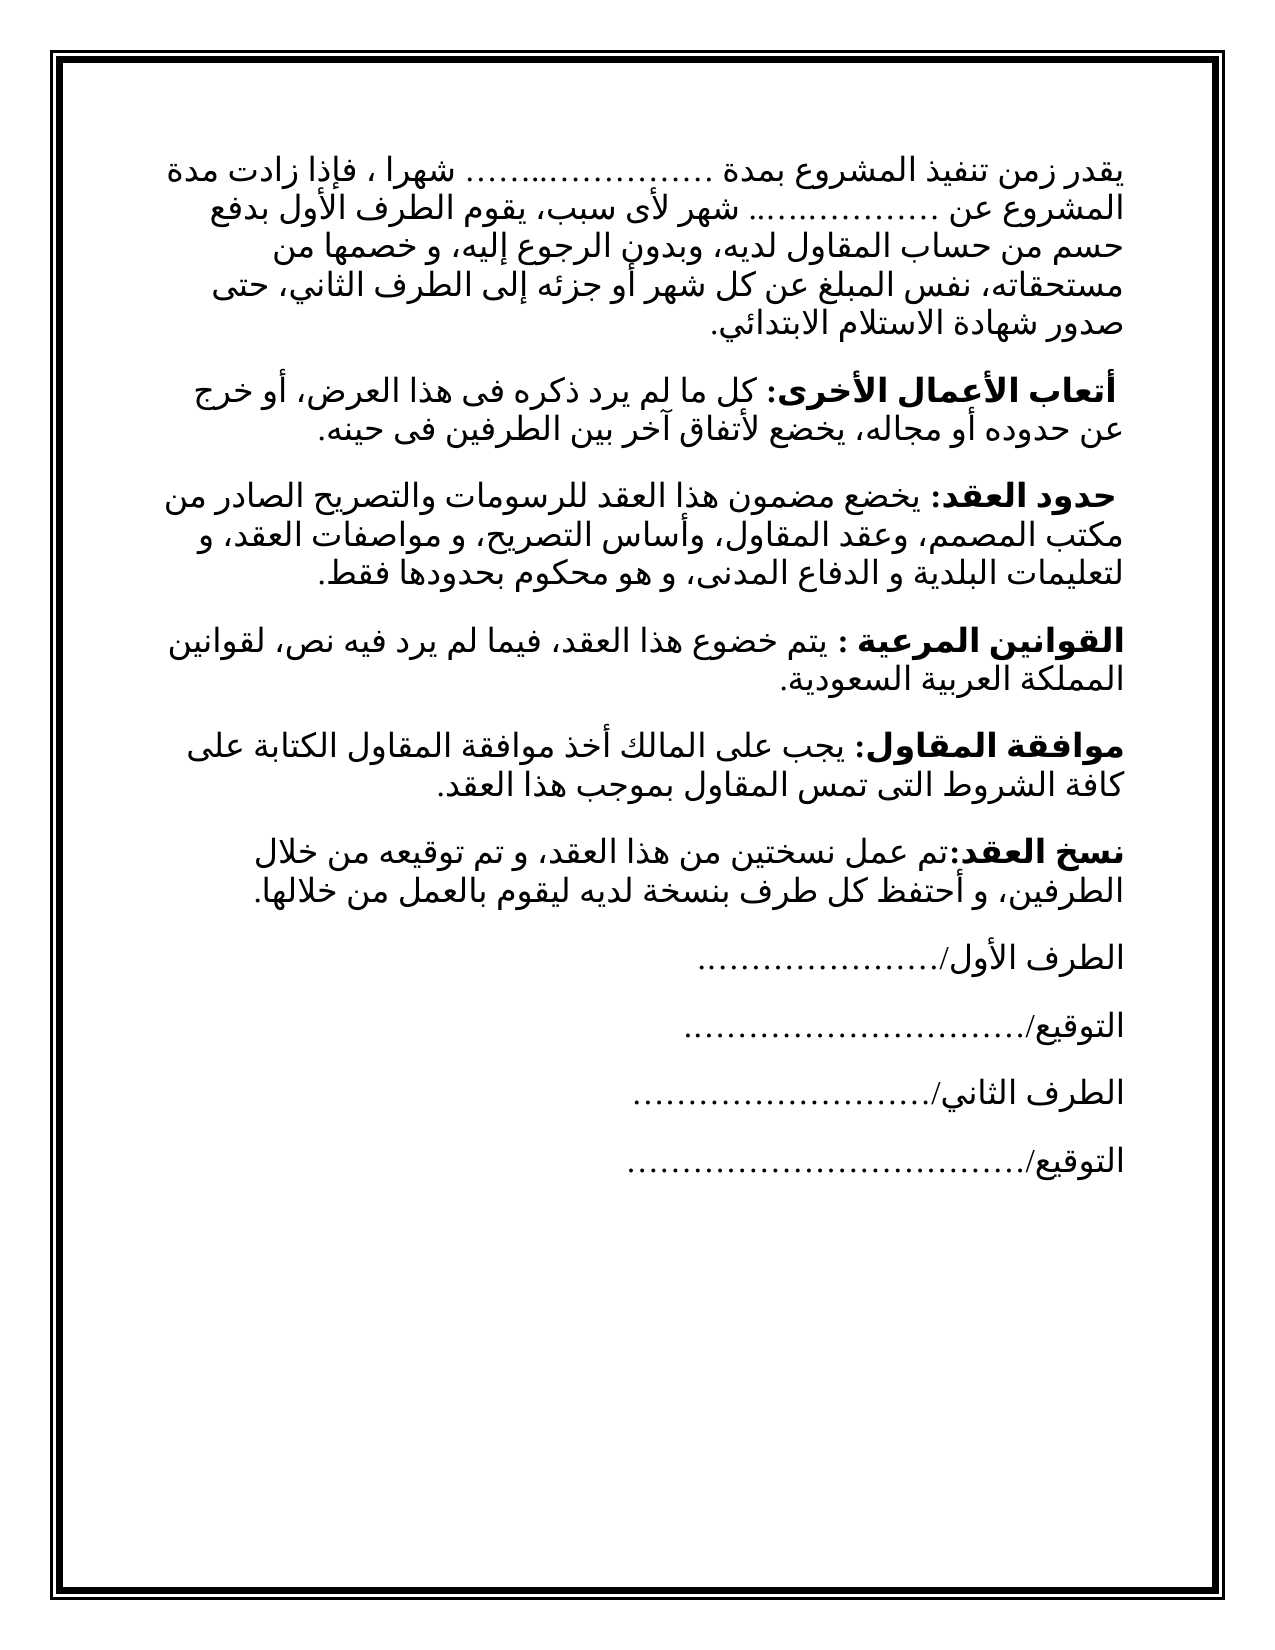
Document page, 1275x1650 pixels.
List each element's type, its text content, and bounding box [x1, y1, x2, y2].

text نسخ العقد:تم عمل نسختين من هذا العقد، و تم توقيعه من خلال الطرفين، و أحتفظ كل طرف بنسخة لديه ليقوم بالعمل من خلالها. [150, 832, 1125, 909]
text أتعاب الأعمال الأخرى: كل ما لم يرد ذكره فى هذا العرض، أو خرج عن حدوده أو مجاله، يخضع لأتفاق آخر بين الطرفين فى حينه. [150, 371, 1125, 447]
text حدود العقد: يخضع مضمون هذا العقد للرسومات والتصريح الصادر من مكتب المصمم، وعقد المقاول، وأساس التصريح، و مواصفات العقد، و لتعليمات البلدية و الدفاع المدنى، و هو محكوم بحدودها فقط. [150, 477, 1125, 592]
text موافقة المقاول: يجب على المالك أخذ موافقة المقاول الكتابة على كافة الشروط التى تمس المقاول بموجب هذا العقد. [150, 727, 1125, 803]
text القوانين المرعية : يتم خضوع هذا العقد، فيما لم يرد فيه نص، لقوانين المملكة العربية السعودية. [150, 621, 1125, 697]
text الطرف الثاني/……………………… [150, 1073, 1125, 1112]
text التوقيع/……………………………… [150, 1141, 1125, 1179]
text التوقيع/…………………………. [150, 1006, 1125, 1044]
text يقدر زمن تنفيذ المشروع بمدة ……………..…… شهرا ، فإذا زادت مدة المشروع عن ………….….. شهر لأى سبب، يقوم الطرف الأول بدفع حسم من حساب المقاول لديه، وبدون الرجوع إليه، و خصمها من مستحقاته، نفس المبلغ عن كل شهر أو جزئه إلى الطرف الثاني، حتى صدور شهادة الاستلام الابتدائي. [150, 150, 1125, 342]
text الطرف الأول/…………………. [150, 938, 1125, 977]
